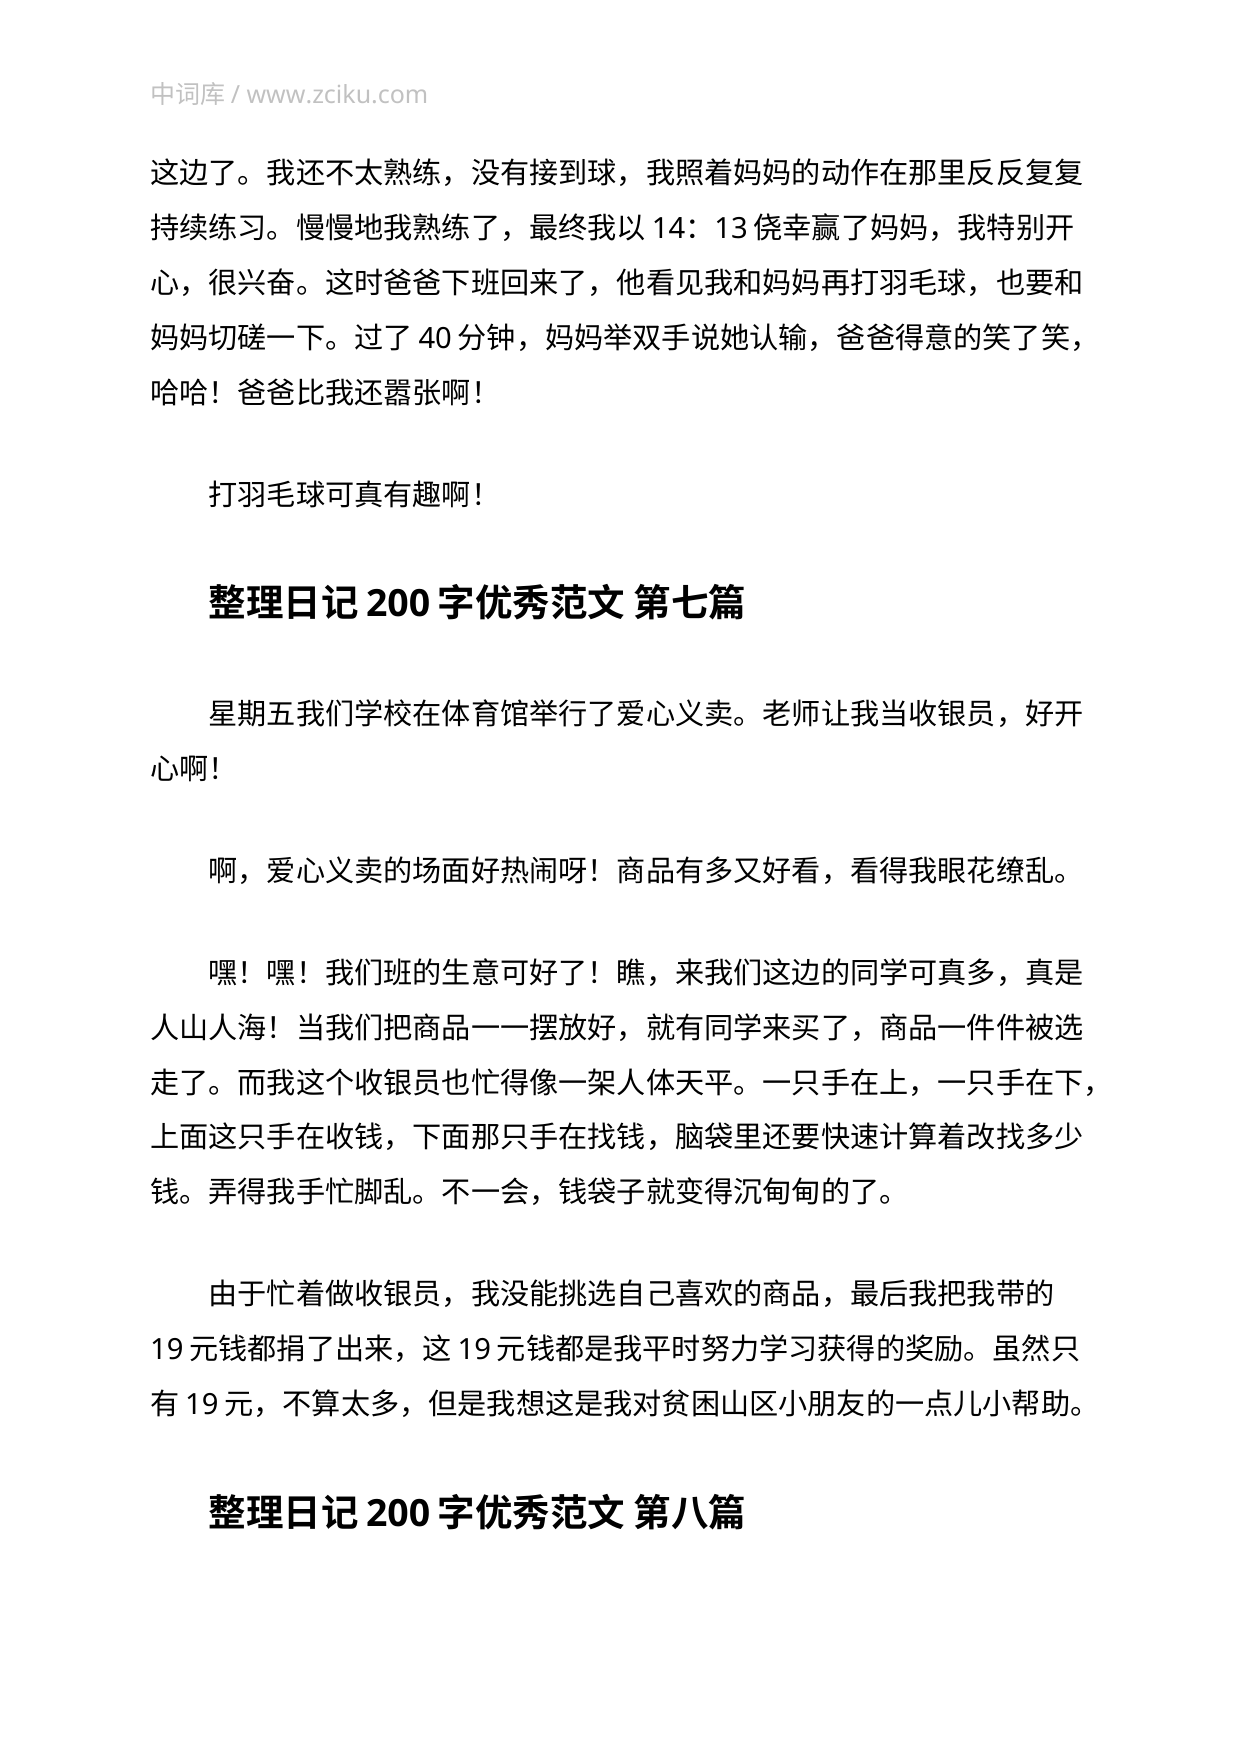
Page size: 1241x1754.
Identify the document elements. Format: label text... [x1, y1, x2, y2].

text 整理日记200字优秀范文 第八篇 [150, 1483, 1090, 1537]
text 嘿！嘿！我们班的生意可好了！瞧，来我们这边的同学可真多，真是人山人海！当我们把商品一一摆放好，就有同学来买了，商品一件件被选走了。而我这个收银员也忙得像一架人体天平。一只手在上，一只手在下，上面这只手在收钱，下面那只手在找钱，脑袋里还要快速计算着改找多少钱。弄得我手忙脚乱。不一会，钱袋子就变得沉甸甸的了。 [150, 949, 1090, 1211]
text 星期五我们学校在体育馆举行了爱心义卖。老师让我当收银员，好开心啊！ [150, 691, 1090, 788]
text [150, 150, 1090, 412]
text 由于忙着做收银员，我没能挑选自己喜欢的商品，最后我把我带的19元钱都捐了出来，这19元钱都是我平时努力学习获得的奖励。虽然只有19元，不算太多，但是我想这是我对贫困山区小朋友的一点儿小帮助。 [150, 1271, 1090, 1423]
text 整理日记200字优秀范文 第七篇 [150, 573, 1090, 628]
text 啊，爱心义卖的场面好热闹呀！商品有多又好看，看得我眼花缭乱。 [150, 848, 1090, 890]
text 打羽毛球可真有趣啊！ [150, 472, 1090, 514]
